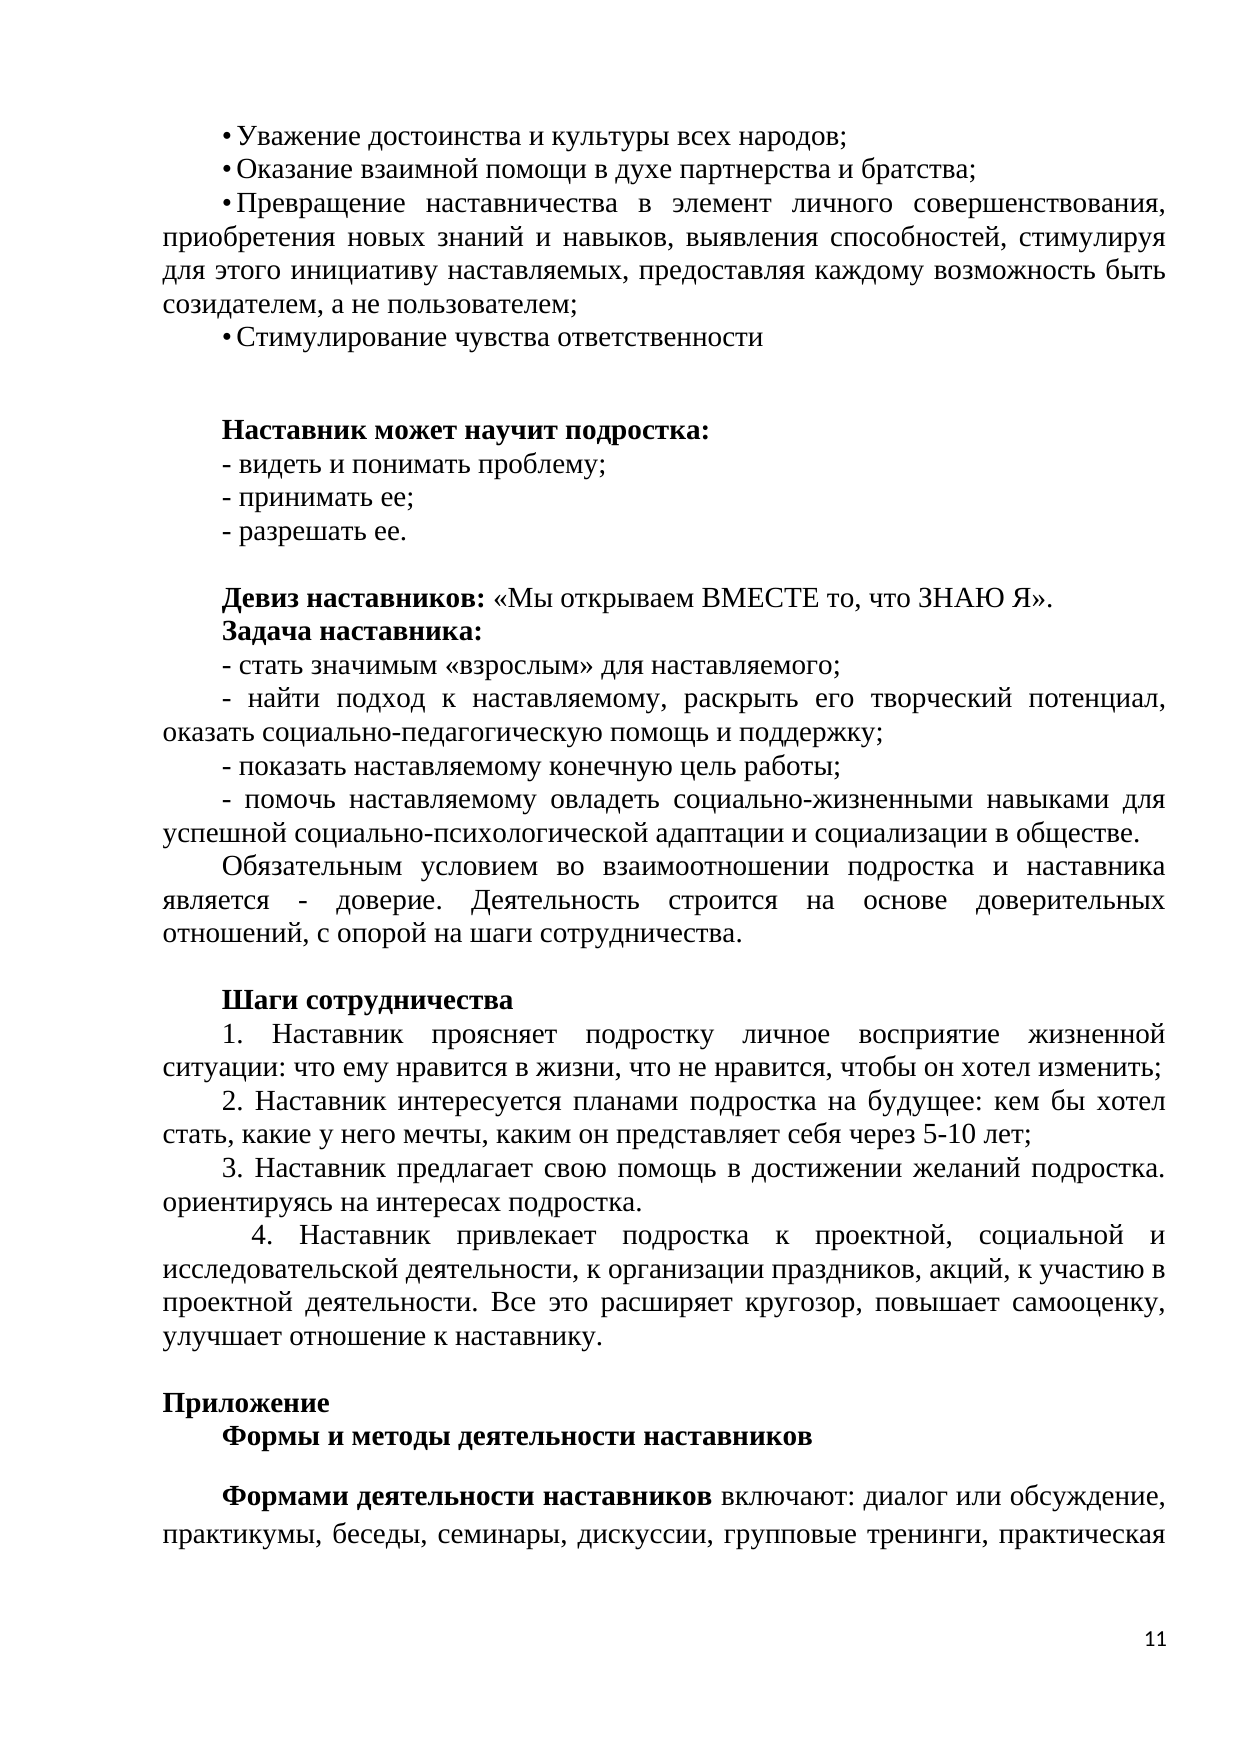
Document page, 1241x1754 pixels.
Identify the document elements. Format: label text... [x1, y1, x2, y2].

text 4. Наставник привлекает подростка к проектной, социальной и исследовательской деятельности, к организации праздников, акций, к участию в проектной деятельности. Все это расширяет кругозор, повышает самооценку, улучшает отношение к наставнику. [162, 1217, 1167, 1351]
list Уважение достоинства и культуры всех народов; [162, 118, 1167, 152]
text Приложение [162, 1385, 1167, 1418]
text - помочь наставляемому овладеть социально-жизненными навыками для успешной социально-психологической адаптации и социализации в обществе. [162, 781, 1167, 848]
list Превращение наставничества в элемент личного совершенствования, приобретения новых знаний и навыков, выявления способностей, стимулируя для этого инициативу наставляемых, предоставляя каждому возможность быть созидателем, а не пользователем; [162, 185, 1167, 319]
text Шаги сотрудничества [162, 982, 1167, 1016]
list Стимулирование чувства ответственности [162, 319, 1167, 353]
text Задача наставника: [162, 613, 1167, 647]
text - принимать ее; [162, 479, 1167, 513]
text 3. Наставник предлагает свою помощь в достижении желаний подростка. ориентируясь на интересах подростка. [162, 1150, 1167, 1217]
text - стать значимым «взрослым» для наставляемого; [162, 647, 1167, 681]
text Обязательным условием во взаимоотношении подростка и наставника является - доверие. Деятельность строится на основе доверительных отношений, с опорой на шаги сотрудничества. [162, 848, 1167, 949]
text Наставник может научит подростка: [162, 412, 1167, 446]
text - показать наставляемому конечную цель работы; [162, 748, 1167, 781]
text - найти подход к наставляемому, раскрыть его творческий потенциал, оказать социально-педагогическую помощь и поддержку; [162, 681, 1167, 748]
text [162, 1478, 1167, 1550]
text Девиз наставников: «Мы открываем ВМЕСТЕ то, что ЗНАЮ Я». [162, 580, 1167, 613]
text Формы и методы деятельности наставников [162, 1418, 1167, 1452]
text - разрешать ее. [162, 513, 1167, 546]
text 1. Наставник проясняет подростку личное восприятие жизненной ситуации: что ему нравится в жизни, что не нравится, чтобы он хотел изменить; [162, 1016, 1167, 1083]
list Оказание взаимной помощи в духе партнерства и братства; [162, 152, 1167, 185]
text 2. Наставник интересуется планами подростка на будущее: кем бы хотел стать, какие у него мечты, каким он представляет себя через 5-10 лет; [162, 1083, 1167, 1150]
text - видеть и понимать проблему; [162, 446, 1167, 479]
